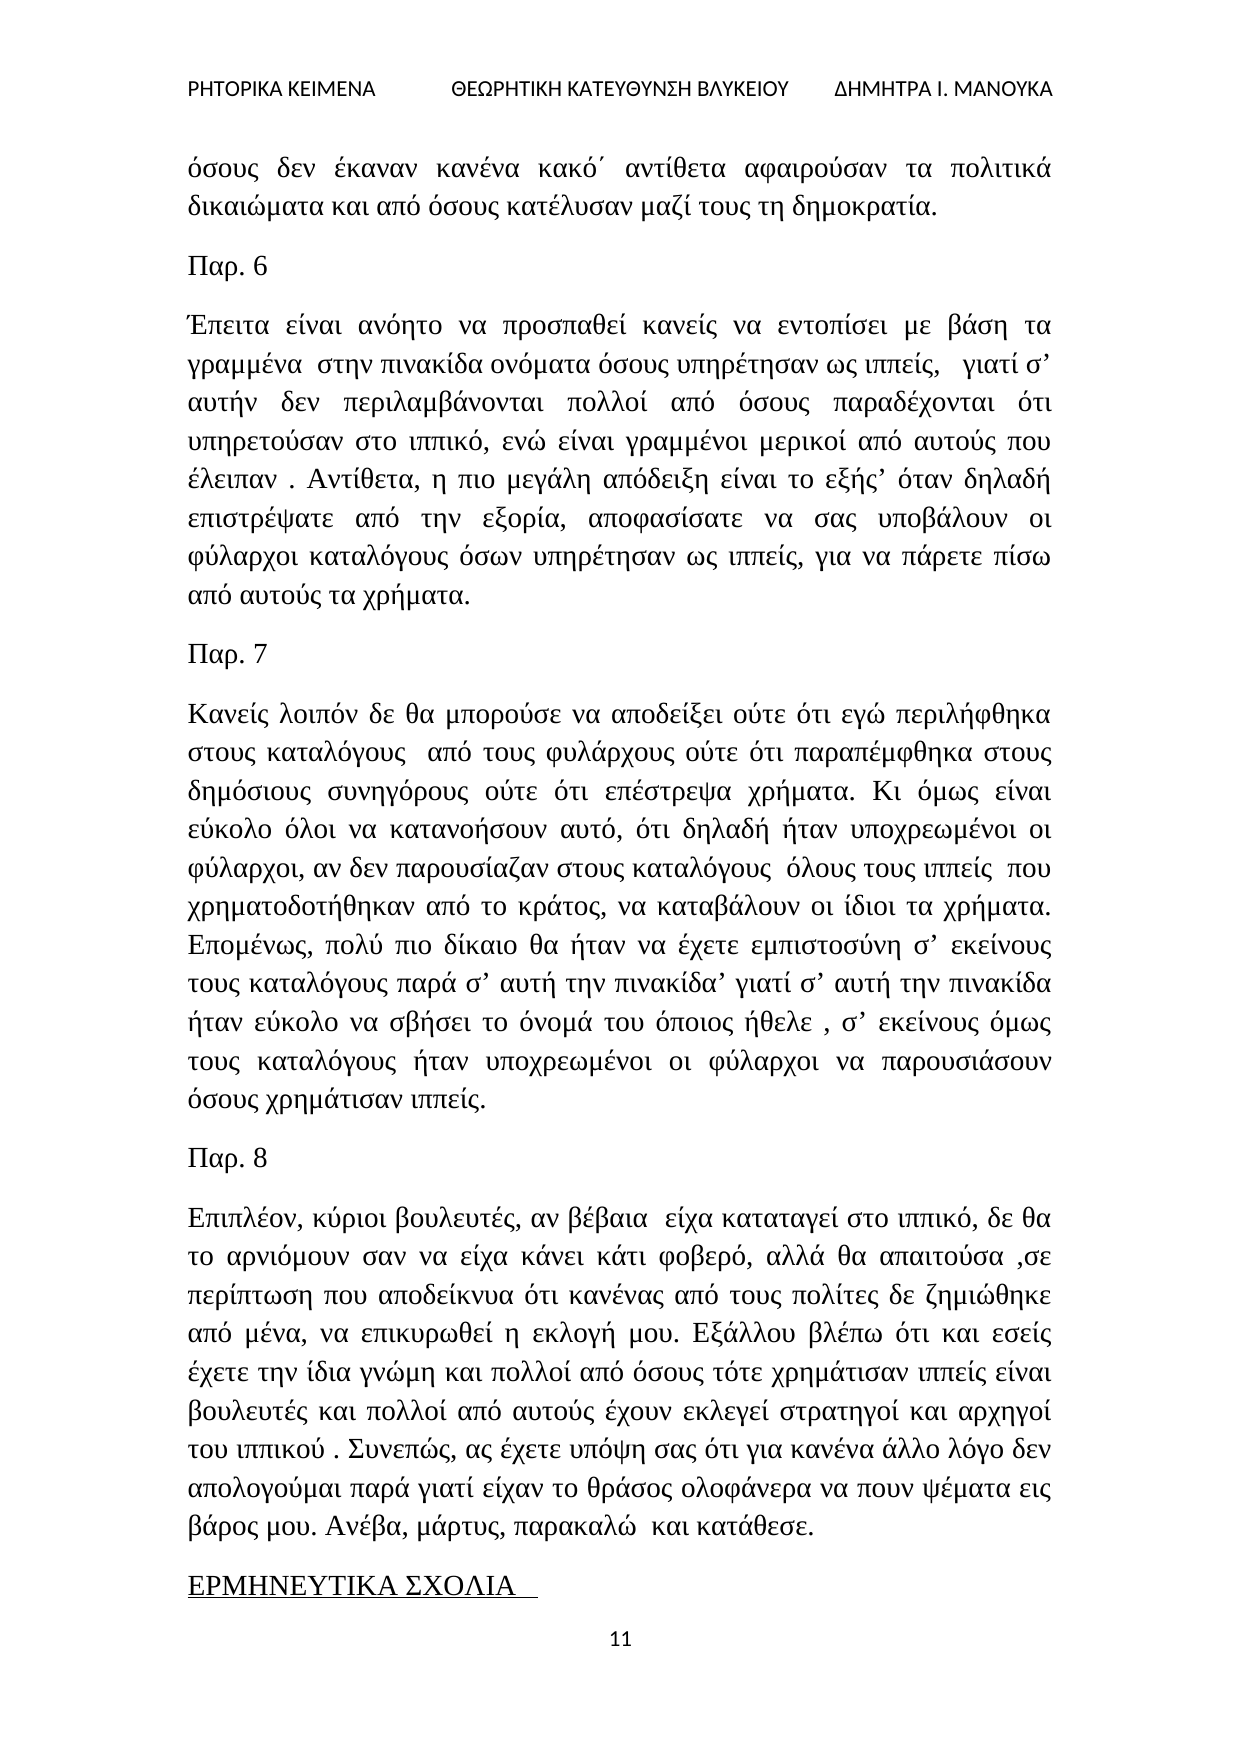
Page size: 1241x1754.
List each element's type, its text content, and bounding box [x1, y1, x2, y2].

text ΕΡΜΗΝΕΥΤΙΚΑ ΣΧΟΛΙΑ [187, 1568, 1053, 1601]
text Έπειτα είναι ανόητο να προσπαθεί κανείς να εντοπίσει με βάση τα γραμμένα στην πινακίδα ονόματα όσους υπηρέτησαν ως ιππείς, γιατί σ’ αυτήν δεν περιλαμβάνονται πολλοί από όσους παραδέχονται ότι υπηρετούσαν στο ιππικό, ενώ είναι γραμμένοι μερικοί από αυτούς που έλειπαν . Αντίθετα, η πιο μεγάλη απόδειξη είναι το εξής’ όταν δηλαδή επιστρέψατε από την εξορία, αποφασίσατε να σας υποβάλουν οι φύλαρχοι καταλόγους όσων υπηρέτησαν ως ιππείς, για να πάρετε πίσω από αυτούς τα χρήματα. [187, 307, 1053, 611]
text Παρ. 6 [187, 248, 1053, 281]
text Επιπλέον, κύριοι βουλευτές, αν βέβαια είχα καταταγεί στο ιππικό, δε θα το αρνιόμουν σαν να είχα κάνει κάτι φοβερό, αλλά θα απαιτούσα ,σε περίπτωση που αποδείκνυα ότι κανένας από τους πολίτες δε ζημιώθηκε από μένα, να επικυρωθεί η εκλογή μου. Εξάλλου βλέπω ότι και εσείς έχετε την ίδια γνώμη και πολλοί από όσους τότε χρημάτισαν ιππείς είναι βουλευτές και πολλοί από αυτούς έχουν εκλεγεί στρατηγοί και αρχηγοί του ιππικού . Συνεπώς, ας έχετε υπόψη σας ότι για κανένα άλλο λόγο δεν απολογούμαι παρά γιατί είχαν το θράσος ολοφάνερα να πουν ψέματα εις βάρος μου. Ανέβα, μάρτυς, παρακαλώ και κατάθεσε. [187, 1200, 1053, 1542]
text Κανείς λοιπόν δε θα μπορούσε να αποδείξει ούτε ότι εγώ περιλήφθηκα στους καταλόγους από τους φυλάρχους ούτε ότι παραπέμφθηκα στους δημόσιους συνηγόρους ούτε ότι επέστρεψα χρήματα. Κι όμως είναι εύκολο όλοι να κατανοήσουν αυτό, ότι δηλαδή ήταν υποχρεωμένοι οι φύλαρχοι, αν δεν παρουσίαζαν στους καταλόγους όλους τους ιππείς που χρηματοδοτήθηκαν από το κράτος, να καταβάλουν οι ίδιοι τα χρήματα. Επομένως, πολύ πιο δίκαιο θα ήταν να έχετε εμπιστοσύνη σ’ εκείνους τους καταλόγους παρά σ’ αυτή την πινακίδα’ γιατί σ’ αυτή την πινακίδα ήταν εύκολο να σβήσει το όνομά του όποιος ήθελε , σ’ εκείνους όμως τους καταλόγους ήταν υποχρεωμένοι οι φύλαρχοι να παρουσιάσουν όσους χρημάτισαν ιππείς. [187, 696, 1053, 1115]
text Παρ. 7 [187, 636, 1053, 670]
text Παρ. 8 [187, 1141, 1053, 1174]
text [187, 150, 1053, 222]
